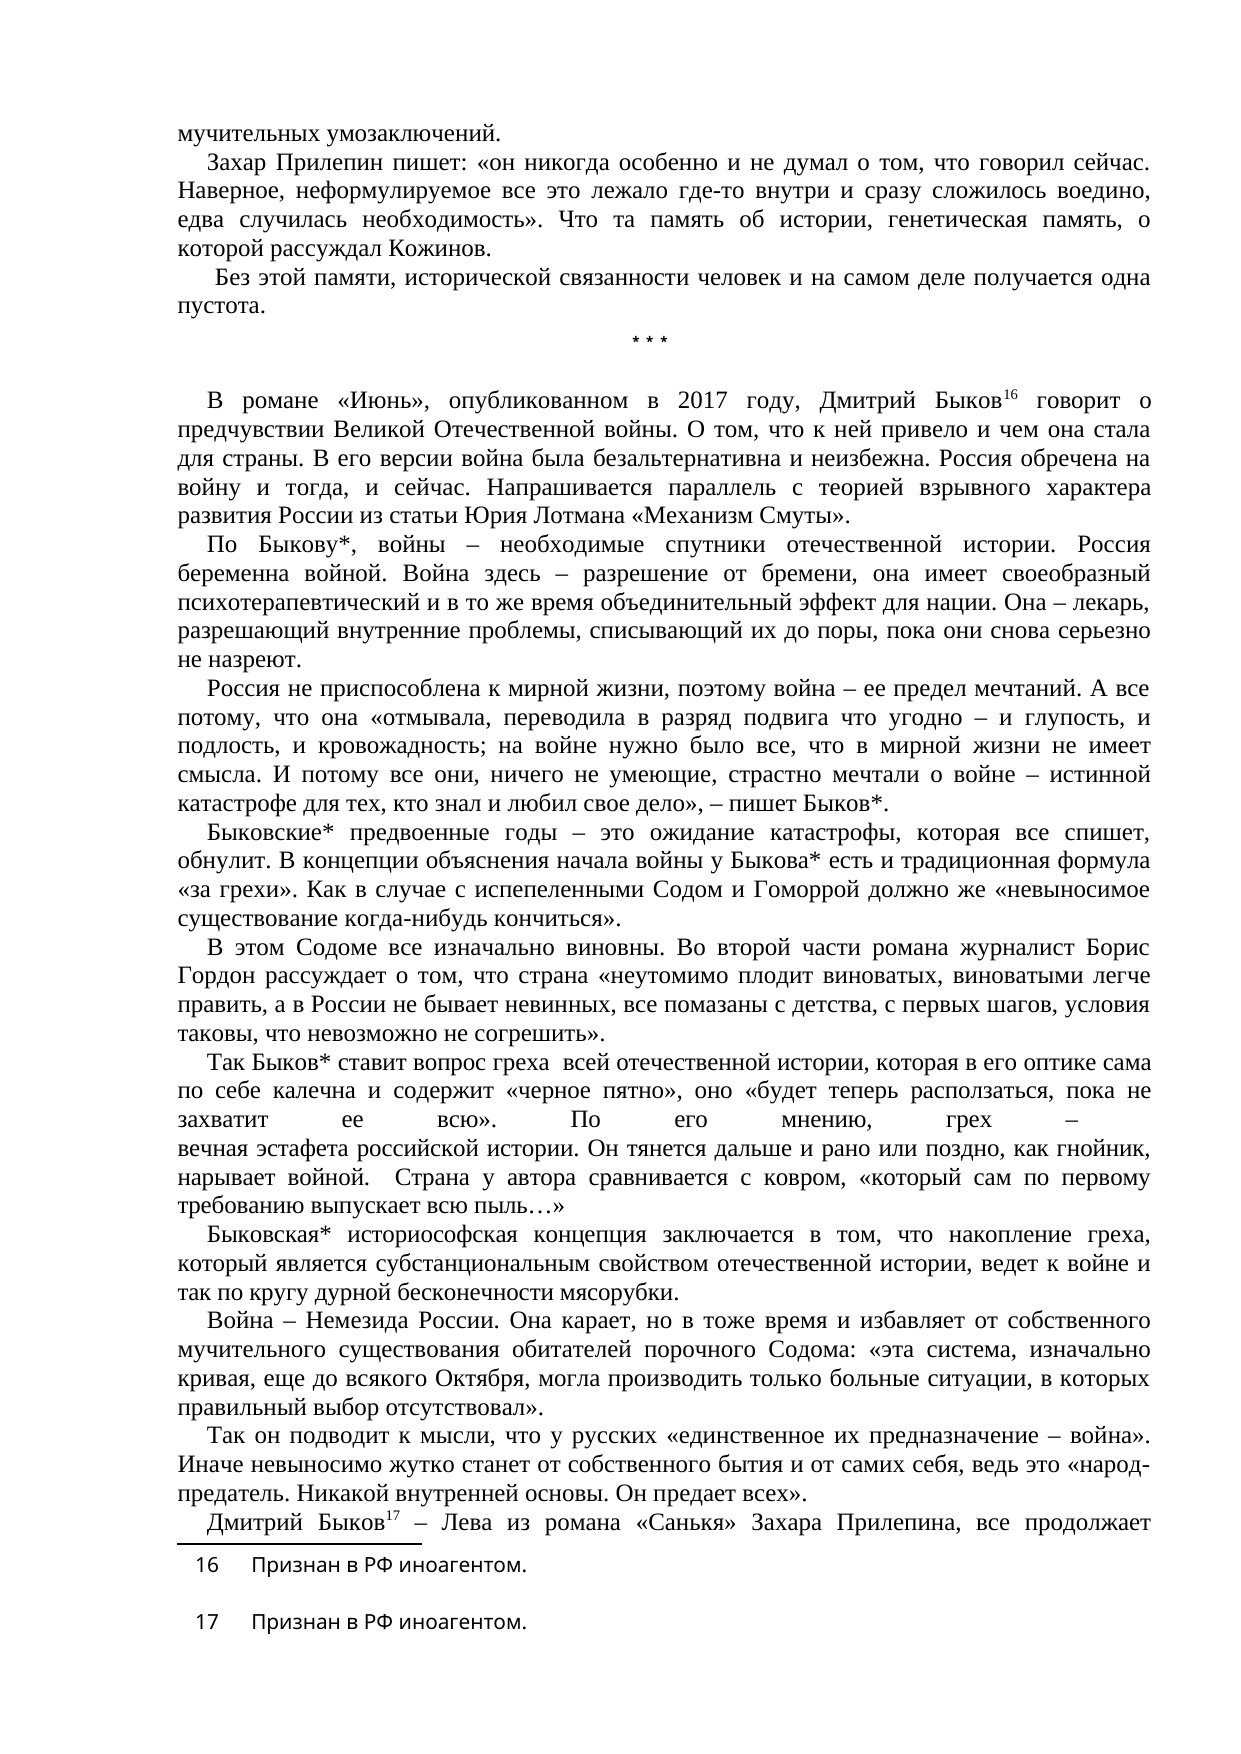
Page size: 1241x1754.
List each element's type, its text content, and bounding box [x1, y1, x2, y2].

text * * * [177, 319, 1122, 351]
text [177, 1507, 1152, 1536]
text Быковские* предвоенные годы – это ожидание катастрофы, которая все спишет, обнулит. В концепции объяснения начала войны у Быкова* есть и традиционная формула «за грехи». Как в случае с испепеленными Содом и Гоморрой должно же «невыносимое существование когда-нибудь кончиться». [177, 817, 1152, 932]
text Так он подводит к мысли, что у русских «единственное их предназначение – война». Иначе невыносимо жутко станет от собственного бытия и от самих себя, ведь это «народ-предатель. Никакой внутренней основы. Он предает всех». [177, 1421, 1152, 1507]
text Без этой памяти, исторической связанности человек и на самом деле получается одна пустота. [177, 262, 1152, 319]
text По Быкову*, войны – необходимые спутники отечественной истории. Россия беременна войной. Война здесь – разрешение от бремени, она имеет своеобразный психотерапевтический и в то же время объединительный эффект для нации. Она – лекарь, разрешающий внутренние проблемы, списывающий их до поры, пока они снова серьезно не назреют. [177, 529, 1152, 673]
text Так Быков* ставит вопрос греха всей отечественной истории, которая в его оптике сама по себе калечна и содержит «черное пятно», оно «будет теперь расползаться, пока не захватит ее всю». По его мнению, грех – вечная эстафета российской истории. Он тянется дальше и рано или поздно, как гнойник, нарывает войной. Страна у автора сравнивается с ковром, «который сам по первому требованию выпускает всю пыль…» [177, 1047, 1152, 1219]
text В этом Содоме все изначально виновны. Во второй части романа журналист Борис Гордон рассуждает о том, что страна «неутомимо плодит виноватых, виноватыми легче править, а в России не бывает невинных, все помазаны с детства, с первых шагов, условия таковы, что невозможно не согрешить». [177, 932, 1152, 1047]
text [177, 118, 1152, 147]
text Россия не приспособлена к мирной жизни, поэтому война – ее предел мечтаний. А все потому, что она «отмывала, переводила в разряд подвига что угодно – и глупость, и подлость, и кровожадность; на войне нужно было все, что в мирной жизни не имеет смысла. И потому все они, ничего не умеющие, страстно мечтали о войне – истинной катастрофе для тех, кто знал и любил свое дело», – пишет Быков*. [177, 673, 1152, 817]
text Война – Немезида России. Она карает, но в тоже время и избавляет от собственного мучительного существования обитателей порочного Содома: «эта система, изначально кривая, еще до всякого Октября, могла производить только больные ситуации, в которых правильный выбор отсутствовал». [177, 1306, 1152, 1421]
text В романе «Июнь», опубликованном в 2017 году, Дмитрий Быков говорит о предчувствии Великой Отечественной войны. О том, что к ней привело и чем она стала для страны. В его версии война была безальтернативна и неизбежна. Россия обречена на войну и тогда, и сейчас. Напрашивается параллель с теорией взрывного характера развития России из статьи Юрия Лотмана «Механизм Смуты». [177, 386, 1152, 529]
text Быковская* историософская концепция заключается в том, что накопление греха, который является субстанциональным свойством отечественной истории, ведет к войне и так по кругу дурной бесконечности мясорубки. [177, 1219, 1152, 1306]
text Захар Прилепин пишет: «он никогда особенно и не думал о том, что говорил сейчас. Наверное, неформулируемое все это лежало где-то внутри и сразу сложилось воедино, едва случилась необходимость». Что та память об истории, генетическая память, о которой рассуждал Кожинов. [177, 147, 1152, 262]
